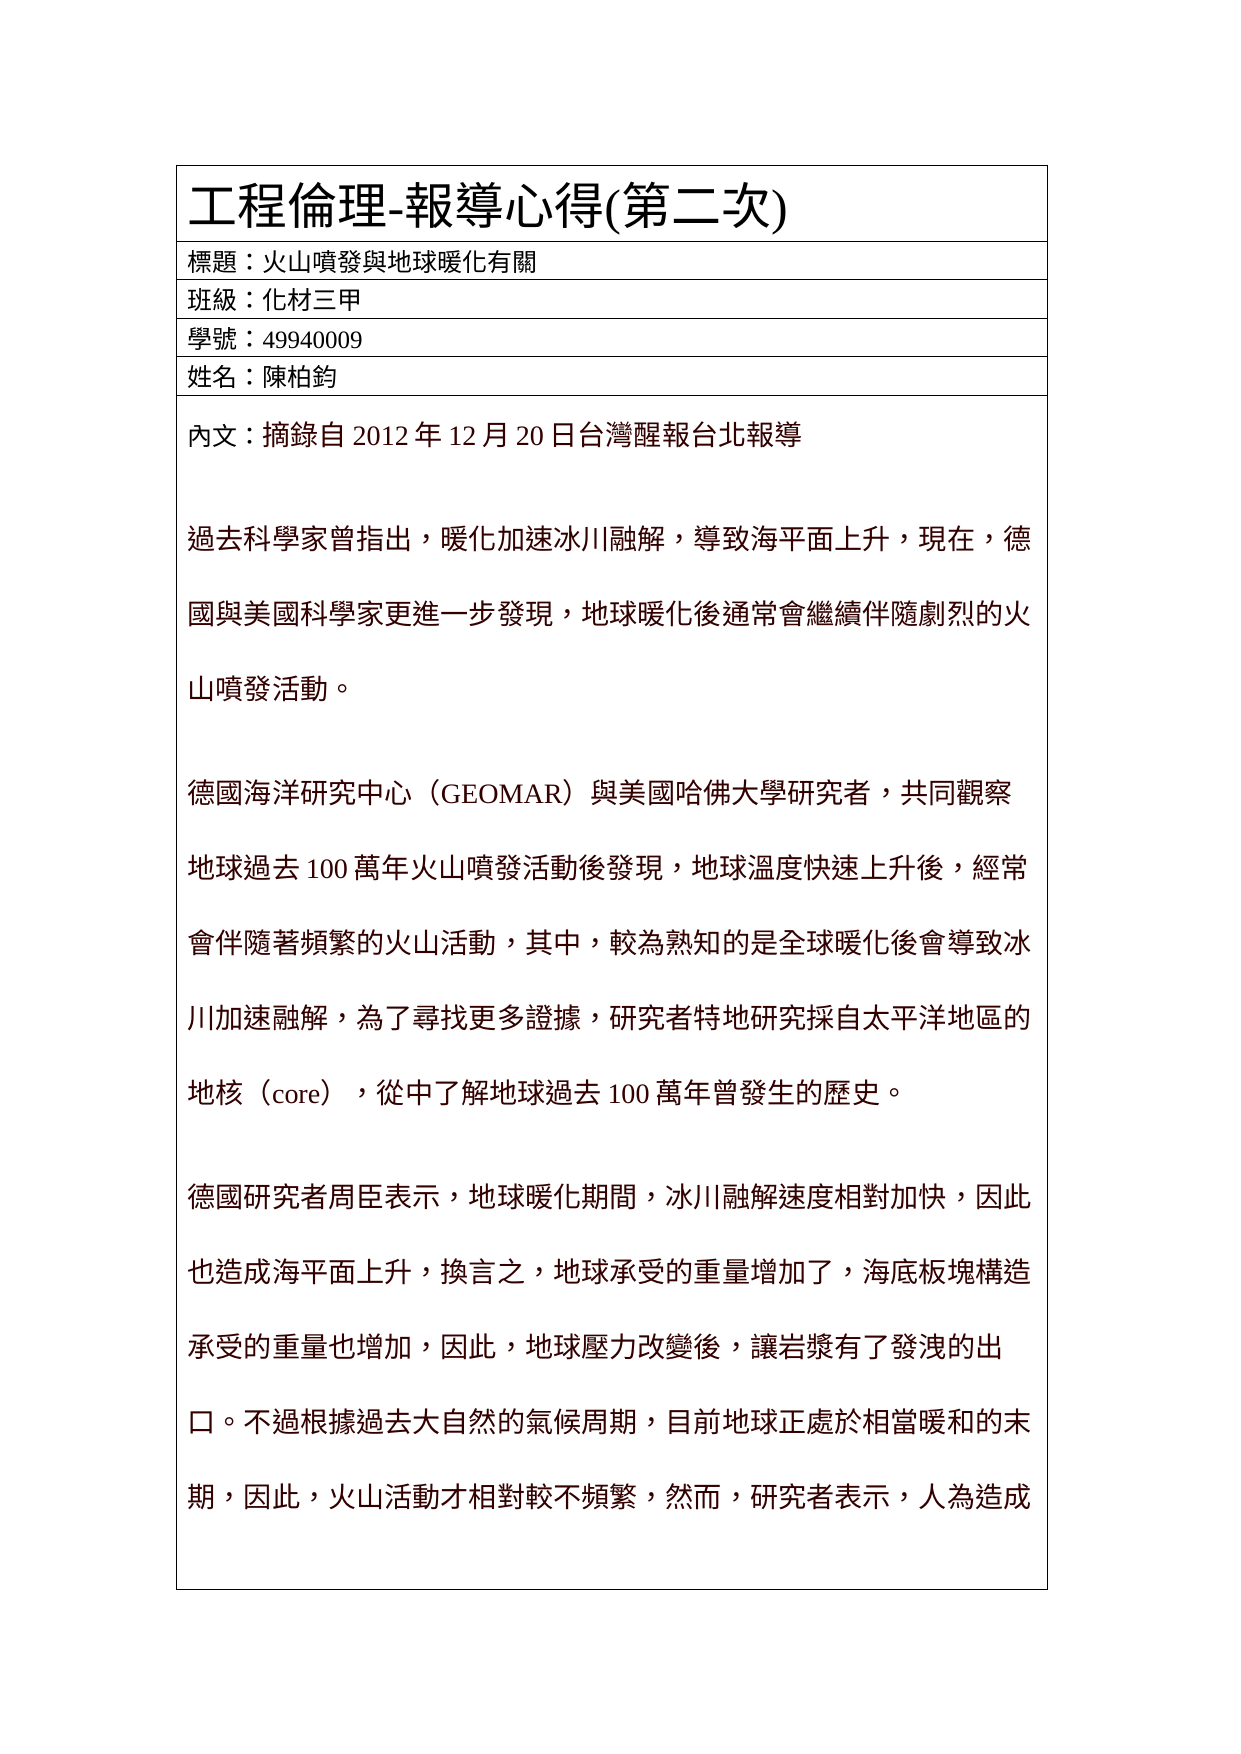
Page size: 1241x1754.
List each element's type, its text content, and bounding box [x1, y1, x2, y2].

table_cell 班級：化材三甲 [177, 280, 1047, 318]
table_cell 姓名：陳柏鈞 [177, 357, 1047, 395]
table_cell 標題：火山噴發與地球暖化有關 [177, 242, 1047, 279]
table_header 工程倫理-報導心得(第二次) [177, 166, 1047, 241]
table_cell 學號：49940009 [177, 319, 1047, 356]
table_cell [177, 396, 1047, 1588]
